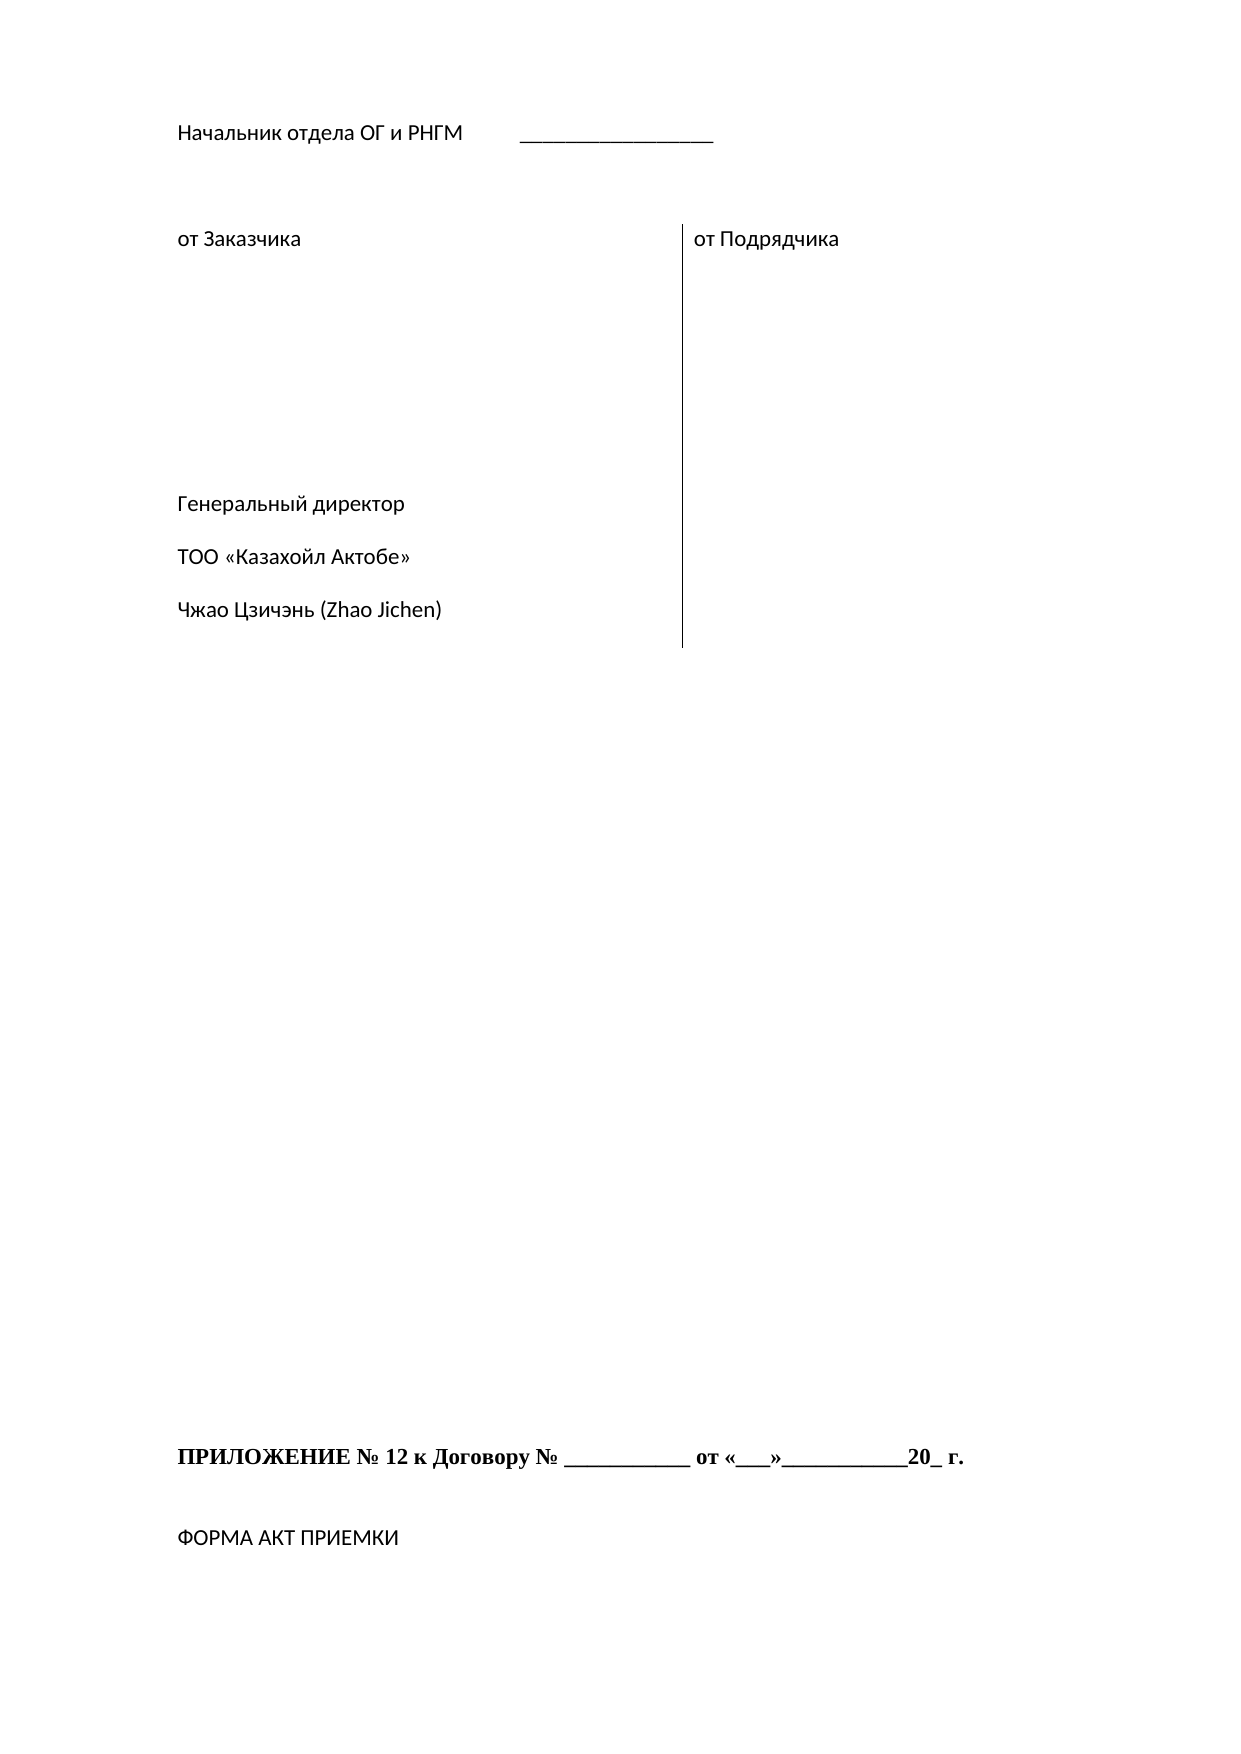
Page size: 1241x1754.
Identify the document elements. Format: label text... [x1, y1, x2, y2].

table_header от Подрядчика [683, 224, 1192, 648]
text ПРИЛОЖЕНИЕ № 12 к Договору № ___________ от «___»___________20_ г. [177, 1443, 1152, 1470]
text ФОРМА АКТ ПРИЕМКИ [177, 1523, 1152, 1551]
text Начальник отдела ОГ и РНГМ _________________ [177, 118, 1152, 146]
table_header от Заказчика Генеральный директор ТОО «Казахойл Актобе» Чжао Цзичэнь (Zhao Jichen) [166, 224, 682, 648]
